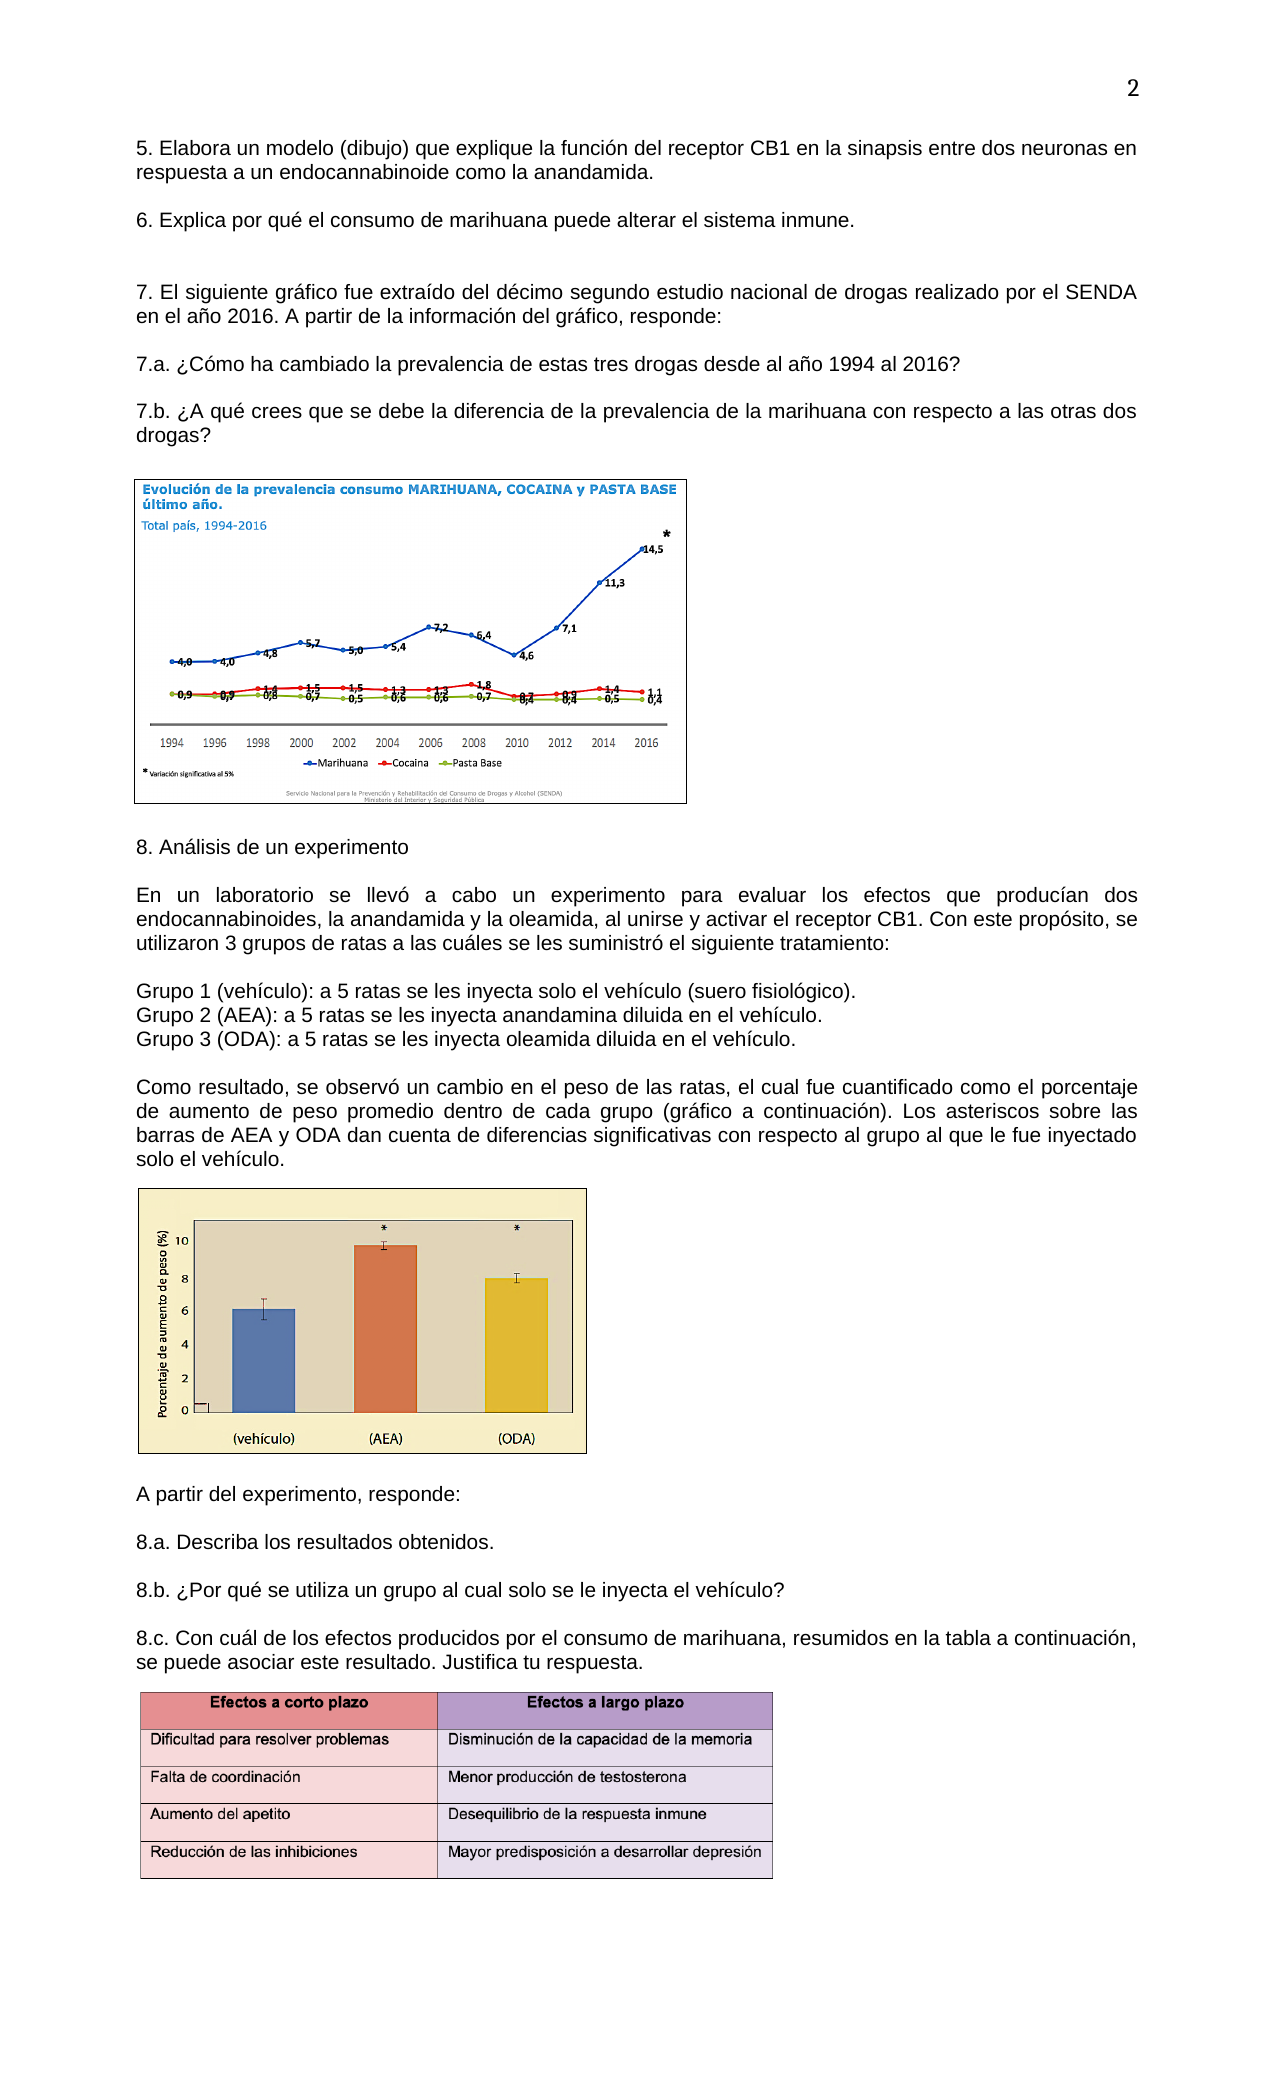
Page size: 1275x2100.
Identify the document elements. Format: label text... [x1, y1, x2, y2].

text 8.a. Describa los resultados obtenidos. [136, 1530, 1139, 1554]
picture [139, 1189, 586, 1453]
text 7. El siguiente gráfico fue extraído del décimo segundo estudio nacional de drogas realizado por el SENDA en el año 2016. A partir de la información del gráfico, responde: [136, 279, 1139, 327]
picture [135, 480, 686, 803]
text 8. Análisis de un experimento [136, 835, 1139, 859]
text En un laboratorio se llevó a cabo un experimento para evaluar los efectos que producían dos endocannabinoides, la anandamida y la oleamida, al unirse y activar el receptor CB1. Con este propósito, se utilizaron 3 grupos de ratas a las cuáles se les suministró el siguiente tratamiento: [136, 883, 1139, 955]
text Grupo 2 (AEA): a 5 ratas se les inyecta anandamina diluida en el vehículo. [136, 1003, 1139, 1027]
text 8.c. Con cuál de los efectos producidos por el consumo de marihuana, resumidos en la tabla a continuación, se puede asociar este resultado. Justifica tu respuesta. [136, 1626, 1139, 1674]
text 7.b. ¿A qué crees que se debe la diferencia de la prevalencia de la marihuana con respecto a las otras dos drogas? [136, 399, 1139, 447]
text 5. Elabora un modelo (dibujo) que explique la función del receptor CB1 en la sinapsis entre dos neuronas en respuesta a un endocannabinoide como la anandamida. [136, 136, 1139, 184]
text A partir del experimento, responde: [136, 1482, 1139, 1506]
text 8.b. ¿Por qué se utiliza un grupo al cual solo se le inyecta el vehículo? [136, 1578, 1139, 1602]
text Grupo 1 (vehículo): a 5 ratas se les inyecta solo el vehículo (suero fisiológico). [136, 979, 1139, 1003]
text 6. Explica por qué el consumo de marihuana puede alterar el sistema inmune. [136, 208, 1139, 232]
text Grupo 3 (ODA): a 5 ratas se les inyecta oleamida diluida en el vehículo. [136, 1027, 1139, 1051]
text Como resultado, se observó un cambio en el peso de las ratas, el cual fue cuantificado como el porcentaje de aumento de peso promedio dentro de cada grupo (gráfico a continuación). Los asteriscos sobre las barras de AEA y ODA dan cuenta de diferencias significativas con respecto al grupo al que le fue inyectado solo el vehículo. [136, 1075, 1139, 1171]
text 7.a. ¿Cómo ha cambiado la prevalencia de estas tres drogas desde al año 1994 al 2016? [136, 351, 1139, 375]
picture [136, 1687, 776, 1881]
